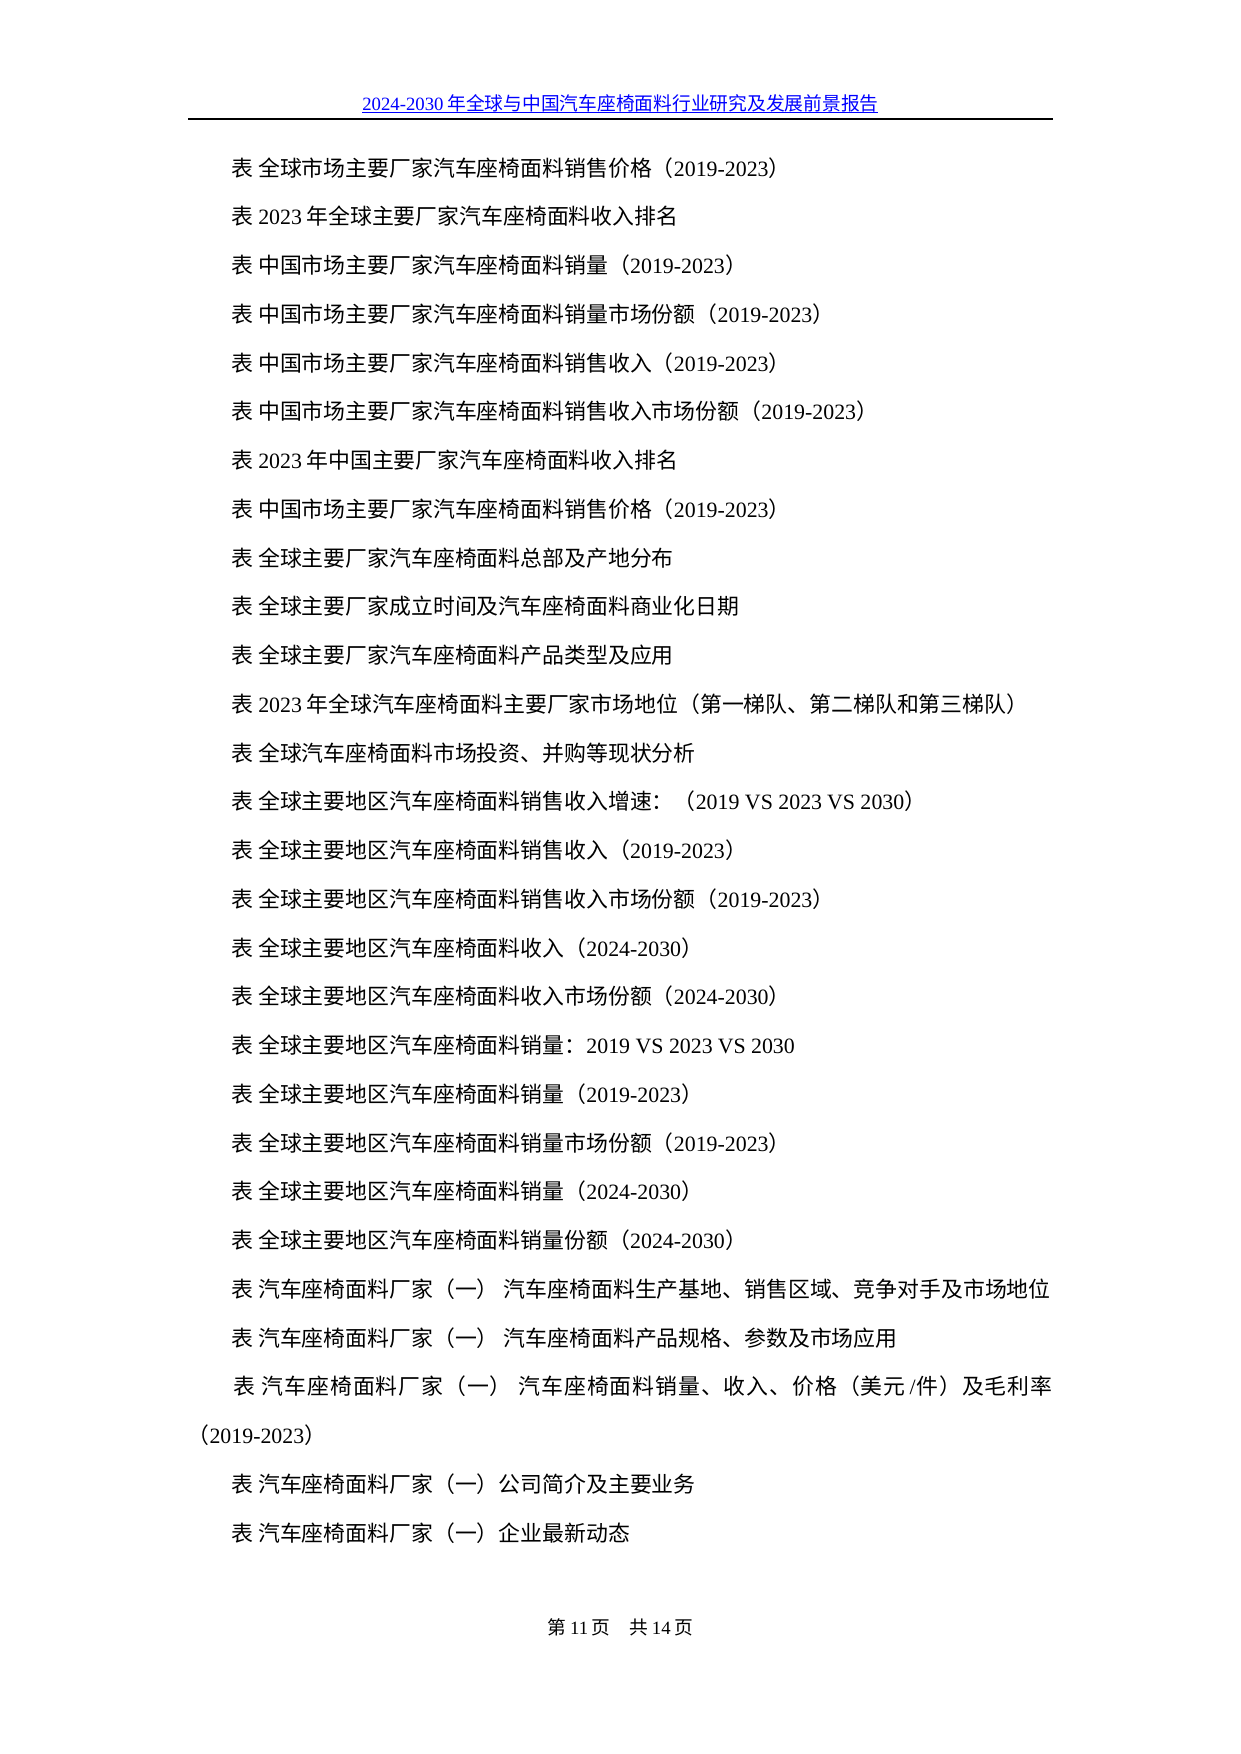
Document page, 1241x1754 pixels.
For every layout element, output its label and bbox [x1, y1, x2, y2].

text [187, 150, 1053, 1548]
